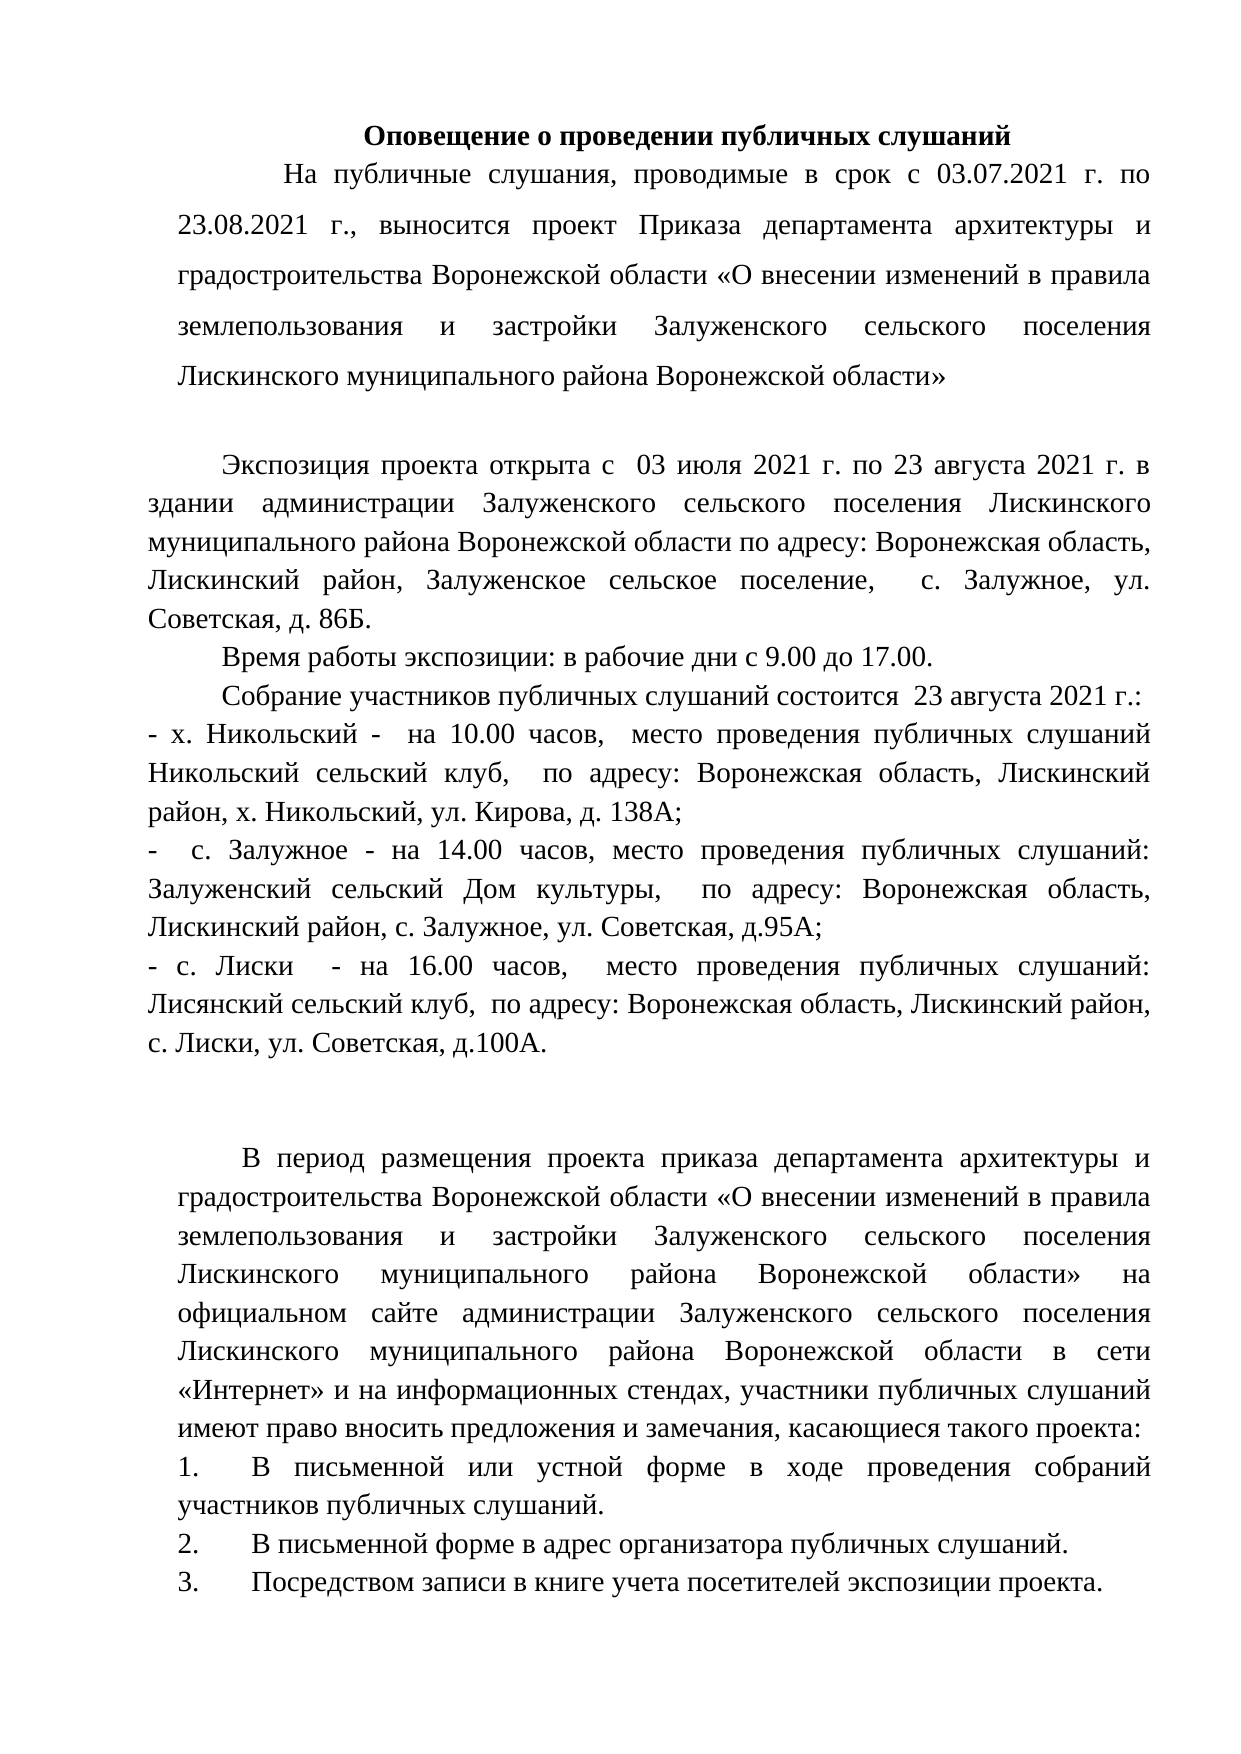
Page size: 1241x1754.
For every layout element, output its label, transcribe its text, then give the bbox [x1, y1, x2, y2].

text Оповещение о проведении публичных слушаний [148, 118, 1152, 152]
text - с. Залужное - на 14.00 часов, место проведения публичных слушаний: Залуженский сельский Дом культуры, по адресу: Воронежская область, Лискинский район, с. Залужное, ул. Советская, д.95А; [148, 832, 1152, 943]
text На публичные слушания, проводимые в срок с 03.07.2021 г. по 23.08.2021 г., выносится проект Приказа департамента архитектуры и градостроительства Воронежской области «О внесении изменений в правила землепользования и застройки Залуженского сельского поселения Лискинского муниципального района Воронежской области» [177, 157, 1152, 391]
list В письменной форме в адрес организатора публичных слушаний. [177, 1526, 1152, 1559]
list В письменной или устной форме в ходе проведения собраний участников публичных слушаний. [177, 1449, 1152, 1521]
text Собрание участников публичных слушаний состоится 23 августа 2021 г.: [148, 678, 1152, 712]
text - х. Никольский - на 10.00 часов, место проведения публичных слушаний Никольский сельский клуб, по адресу: Воронежская область, Лискинский район, х. Никольский, ул. Кирова, д. 138А; [148, 717, 1152, 827]
list Посредством записи в книге учета посетителей экспозиции проекта. [177, 1564, 1152, 1598]
text В период размещения проекта приказа департамента архитектуры и градостроительства Воронежской области «О внесении изменений в правила землепользования и застройки Залуженского сельского поселения Лискинского муниципального района Воронежской области» на официальном сайте администрации Залуженского сельского поселения Лискинского муниципального района Воронежской области в сети «Интернет» и на информационных стендах, участники публичных слушаний имеют право вносить предложения и замечания, касающиеся такого проекта: [177, 1141, 1152, 1444]
text Время работы экспозиции: в рабочие дни с 9.00 до 17.00. [148, 639, 1152, 673]
text - с. Лиски - на 16.00 часов, место проведения публичных слушаний: Лисянский сельский клуб, по адресу: Воронежская область, Лискинский район, с. Лиски, ул. Советская, д.100А. [148, 948, 1152, 1058]
text Экспозиция проекта открыта с 03 июля 2021 г. по 23 августа 2021 г. в здании администрации Залуженского сельского поселения Лискинского муниципального района Воронежской области по адресу: Воронежская область, Лискинский район, Залуженское сельское поселение, с. Залужное, ул. Советская, д. 86Б. [148, 447, 1152, 634]
